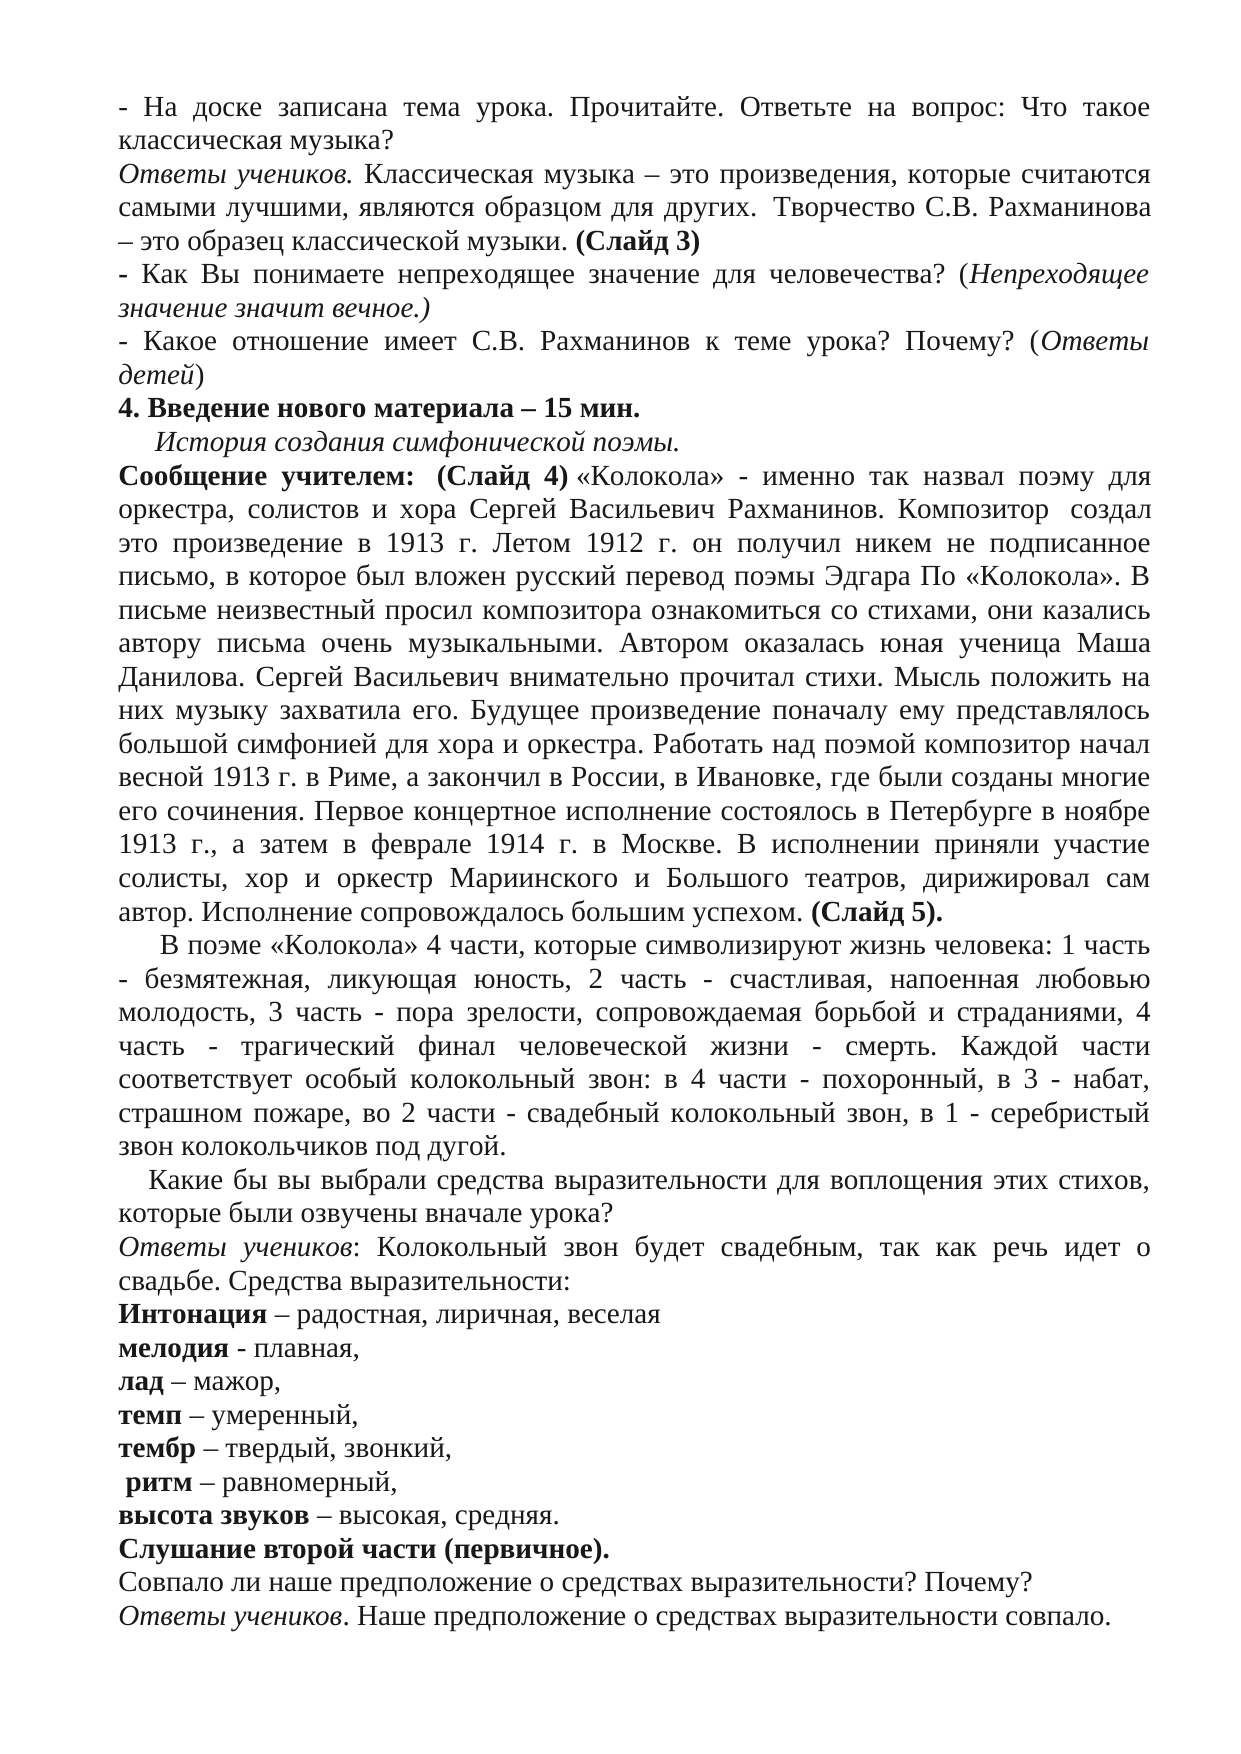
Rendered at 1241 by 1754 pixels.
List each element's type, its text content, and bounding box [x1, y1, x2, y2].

text ритм – равномерный, [118, 1464, 1152, 1497]
text Ответы учеников: Колокольный звон будет свадебным, так как речь идет о свадьбе. Средства выразительности: [118, 1229, 1152, 1296]
text История создания симфонической поэмы. [118, 424, 1152, 458]
text Сообщение учителем: (Слайд 4) «Колокола» - именно так назвал поэму для оркестра, солистов и хора Сергей Васильевич Рахманинов. Композитор создал это произведение в 1913 г. Летом 1912 г. он получил никем не подписанное письмо, в которое был вложен русский перевод поэмы Эдгара По «Колокола». В письме неизвестный просил композитора ознакомиться со стихами, они казались автору письма очень музыкальными. Автором оказалась юная ученица Маша Данилова. Сергей Васильевич внимательно прочитал стихи. Мысль положить на них музыку захватила его. Будущее произведение поначалу ему представлялось большой симфонией для хора и оркестра. Работать над поэмой композитор начал весной 1913 г. в Риме, а закончил в России, в Ивановке, где были созданы многие его сочинения. Первое концертное исполнение состоялось в Петербурге в ноябре 1913 г., а затем в феврале 1914 г. в Москве. В исполнении приняли участие солисты, хор и оркестр Мариинского и Большого театров, дирижировал сам автор. Исполнение сопровождалось большим успехом. (Слайд 5). [118, 458, 1152, 927]
text 4. Введение нового материала – 15 мин. [118, 391, 1152, 424]
text - На доске записана тема урока. Прочитайте. Ответьте на вопрос: Что такое классическая музыка? [118, 89, 1152, 156]
text мелодия - плавная, [118, 1330, 1152, 1363]
text высота звуков – высокая, средняя. [118, 1497, 1152, 1531]
text Какие бы вы выбрали средства выразительности для воплощения этих стихов, которые были озвучены вначале урока? [118, 1162, 1152, 1229]
text В поэме «Колокола» 4 части, которые символизируют жизнь человека: 1 часть - безмятежная, ликующая юность, 2 часть - счастливая, напоенная любовью молодость, 3 часть - пора зрелости, сопровождаемая борьбой и страданиями, 4 часть - трагический финал человеческой жизни - смерть. Каждой части соответствует особый колокольный звон: в 4 части - похоронный, в 3 - набат, страшном пожаре, во 2 части - свадебный колокольный звон, в 1 - серебристый звон колокольчиков под дугой. [118, 927, 1152, 1162]
text Ответы учеников. Классическая музыка – это произведения, которые считаются самыми лучшими, являются образцом для других. Творчество С.В. Рахманинова – это образец классической музыки. (Слайд 3) [118, 156, 1152, 256]
text Интонация – радостная, лиричная, веселая [118, 1296, 1152, 1330]
text - Какое отношение имеет С.В. Рахманинов к теме урока? Почему? (Ответы детей) [118, 323, 1152, 391]
text Слушание второй части (первичное). [118, 1531, 1152, 1564]
text лад – мажор, [118, 1363, 1152, 1397]
text Совпало ли наше предположение о средствах выразительности? Почему? [118, 1564, 1152, 1598]
text - Как Вы понимаете непреходящее значение для человечества? (Непреходящее значение значит вечное.) [118, 256, 1152, 323]
text темп – умеренный, [118, 1397, 1152, 1430]
text Ответы учеников. Наше предположение о средствах выразительности совпало. [118, 1598, 1152, 1632]
text тембр – твердый, звонкий, [118, 1430, 1152, 1464]
